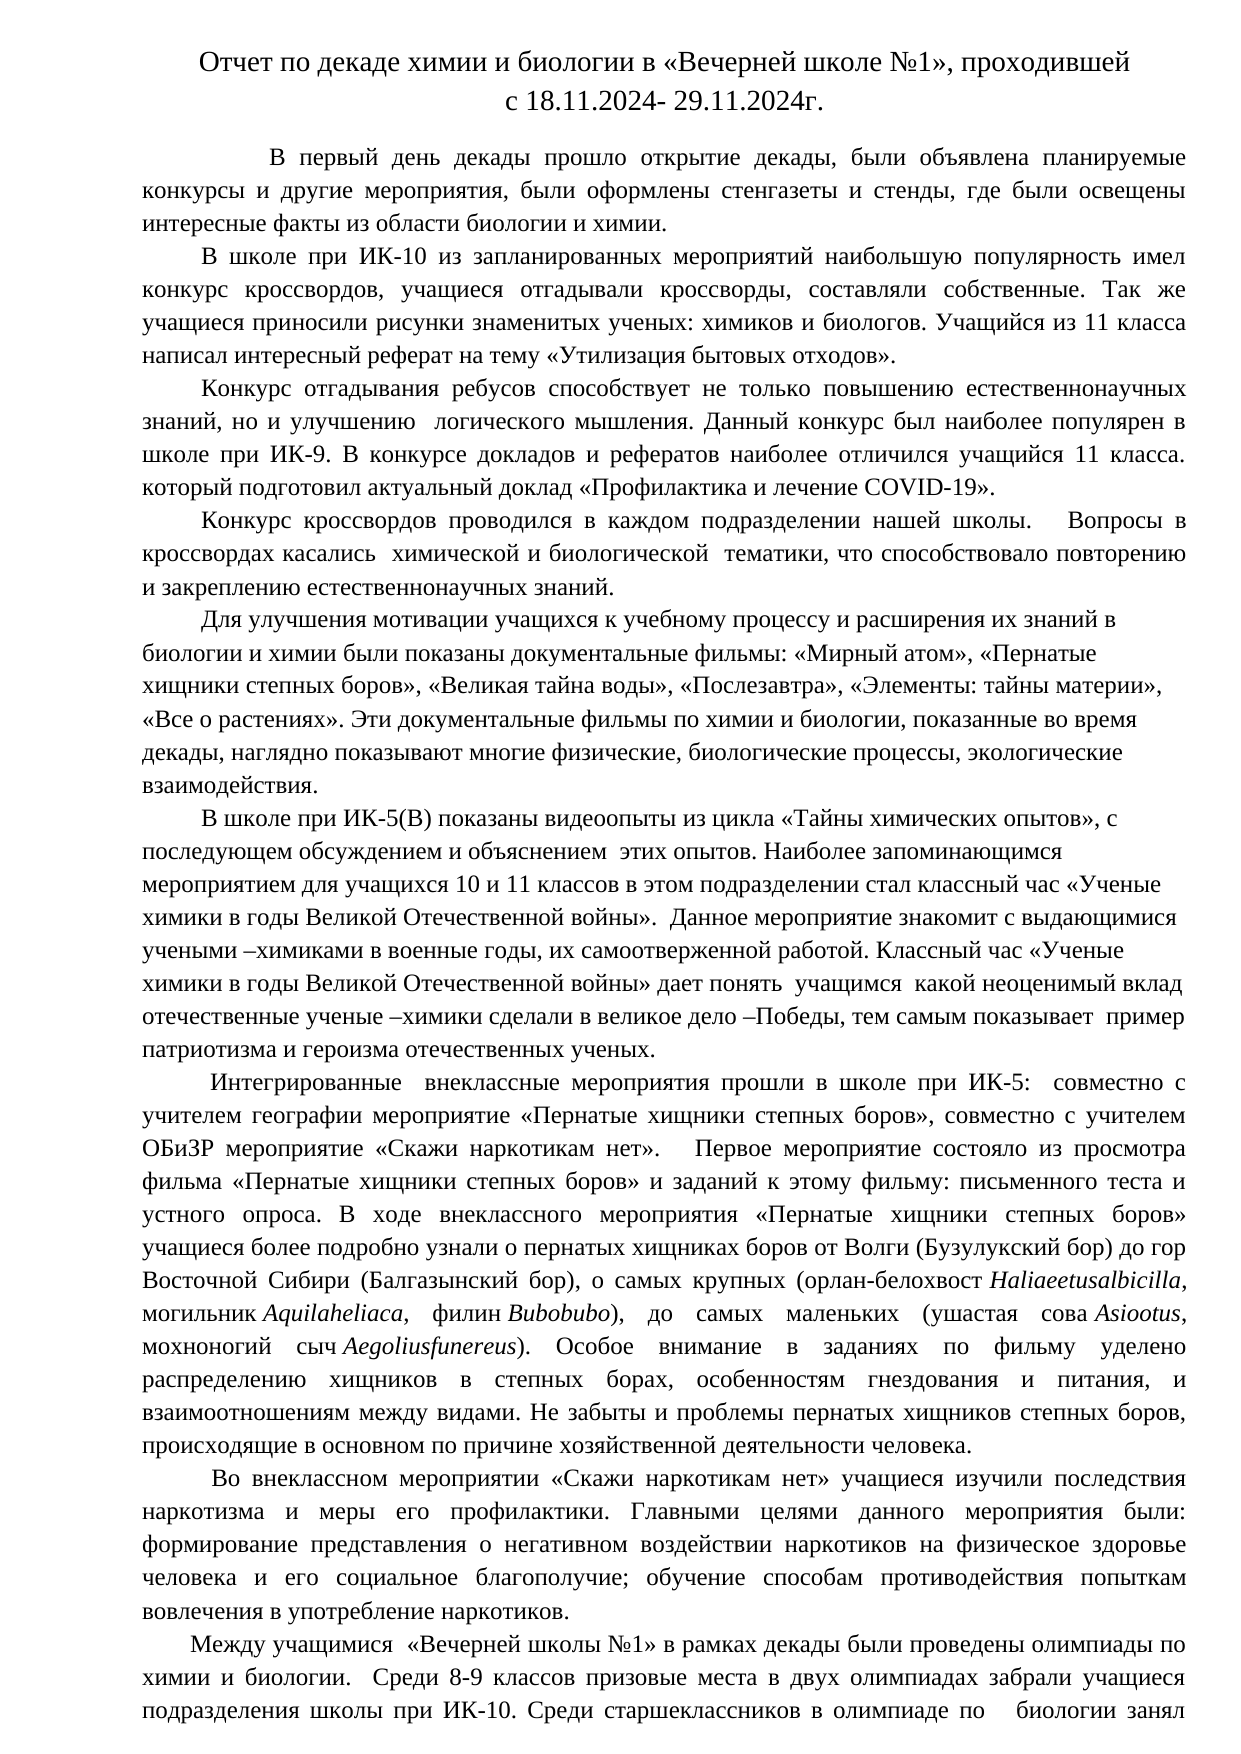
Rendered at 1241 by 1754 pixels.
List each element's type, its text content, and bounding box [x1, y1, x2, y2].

text В школе при ИК-5(В) показаны видеоопыты из цикла «Тайны химических опытов», с последующем обсуждением и объяснением этих опытов. Наиболее запоминающимся мероприятием для учащихся 10 и 11 классов в этом подразделении стал классный час «Ученые химики в годы Великой Отечественной войны». Данное мероприятие знакомит с выдающимися учеными –химиками в военные годы, их самоотверженной работой. Классный час «Ученые химики в годы Великой Отечественной войны» дает понять учащимся какой неоценимый вклад отечественные ученые –химики сделали в великое дело –Победы, тем самым показывает пример патриотизма и героизма отечественных ученых. [142, 803, 1187, 1063]
text Для улучшения мотивации учащихся к учебному процессу и расширения их знаний в биологии и химии были показаны документальные фильмы: «Мирный атом», «Пернатые хищники степных боров», «Великая тайна воды», «Послезавтра», «Элементы: тайны материи», «Все о растениях». Эти документальные фильмы по химии и биологии, показанные во время декады, наглядно показывают многие физические, биологические процессы, экологические взаимодействия. [142, 604, 1187, 798]
text В школе при ИК-10 из запланированных мероприятий наибольшую популярность имел конкурс кроссвордов, учащиеся отгадывали кроссворды, составляли собственные. Так же учащиеся приносили рисунки знаменитых ученых: химиков и биологов. Учащийся из 11 класса написал интересный реферат на тему «Утилизация бытовых отходов». [142, 241, 1187, 369]
text с 18.11.2024- 29.11.2024г. [142, 83, 1187, 116]
text Во внеклассном мероприятии «Скажи наркотикам нет» учащиеся изучили последствия наркотизма и меры его профилактики. Главными целями данного мероприятия были: формирование представления о негативном воздействии наркотиков на физическое здоровье человека и его социальное благополучие; обучение способам противодействия попыткам вовлечения в употребление наркотиков. [142, 1463, 1187, 1624]
text В первый день декады прошло открытие декады, были объявлена планируемые конкурсы и другие мероприятия, были оформлены стенгазеты и стенды, где были освещены интересные факты из области биологии и химии. [142, 142, 1187, 237]
text Конкурс отгадывания ребусов способствует не только повышению естественнонаучных знаний, но и улучшению логического мышления. Данный конкурс был наиболее популярен в школе при ИК-9. В конкурсе докладов и рефератов наиболее отличился учащийся 11 класса. который подготовил актуальный доклад «Профилактика и лечение COVID-19». [142, 373, 1187, 501]
text Отчет по декаде химии и биологии в «Вечерней школе №1», проходившей [142, 44, 1187, 78]
text Конкурс кроссвордов проводился в каждом подразделении нашей школы. Вопросы в кроссвордах касались химической и биологической тематики, что способствовало повторению и закреплению естественнонаучных знаний. [142, 506, 1187, 600]
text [142, 1629, 1187, 1724]
text Интегрированные внеклассные мероприятия прошли в школе при ИК-5: совместно с учителем географии мероприятие «Пернатые хищники степных боров», совместно с учителем ОБиЗР мероприятие «Скажи наркотикам нет». Первое мероприятие состояло из просмотра фильма «Пернатые хищники степных боров» и заданий к этому фильму: письменного теста и устного опроса. В ходе внеклассного мероприятия «Пернатые хищники степных боров» учащиеся более подробно узнали о пернатых хищниках боров от Волги (Бузулукский бор) до гор Восточной Сибири (Балгазынский бор), о самых крупных (орлан-белохвост Haliaeetusalbicilla, могильник Aquilaheliaca, филин Bubobubo), до самых маленьких (ушастая сова Asiootus, мохноногий сыч Aegoliusfunereus). Особое внимание в заданиях по фильму уделено распределению хищников в степных борах, особенностям гнездования и питания, и взаимоотношениям между видами. Не забыты и проблемы пернатых хищников степных боров, происходящие в основном по причине хозяйственной деятельности человека. [142, 1067, 1187, 1459]
